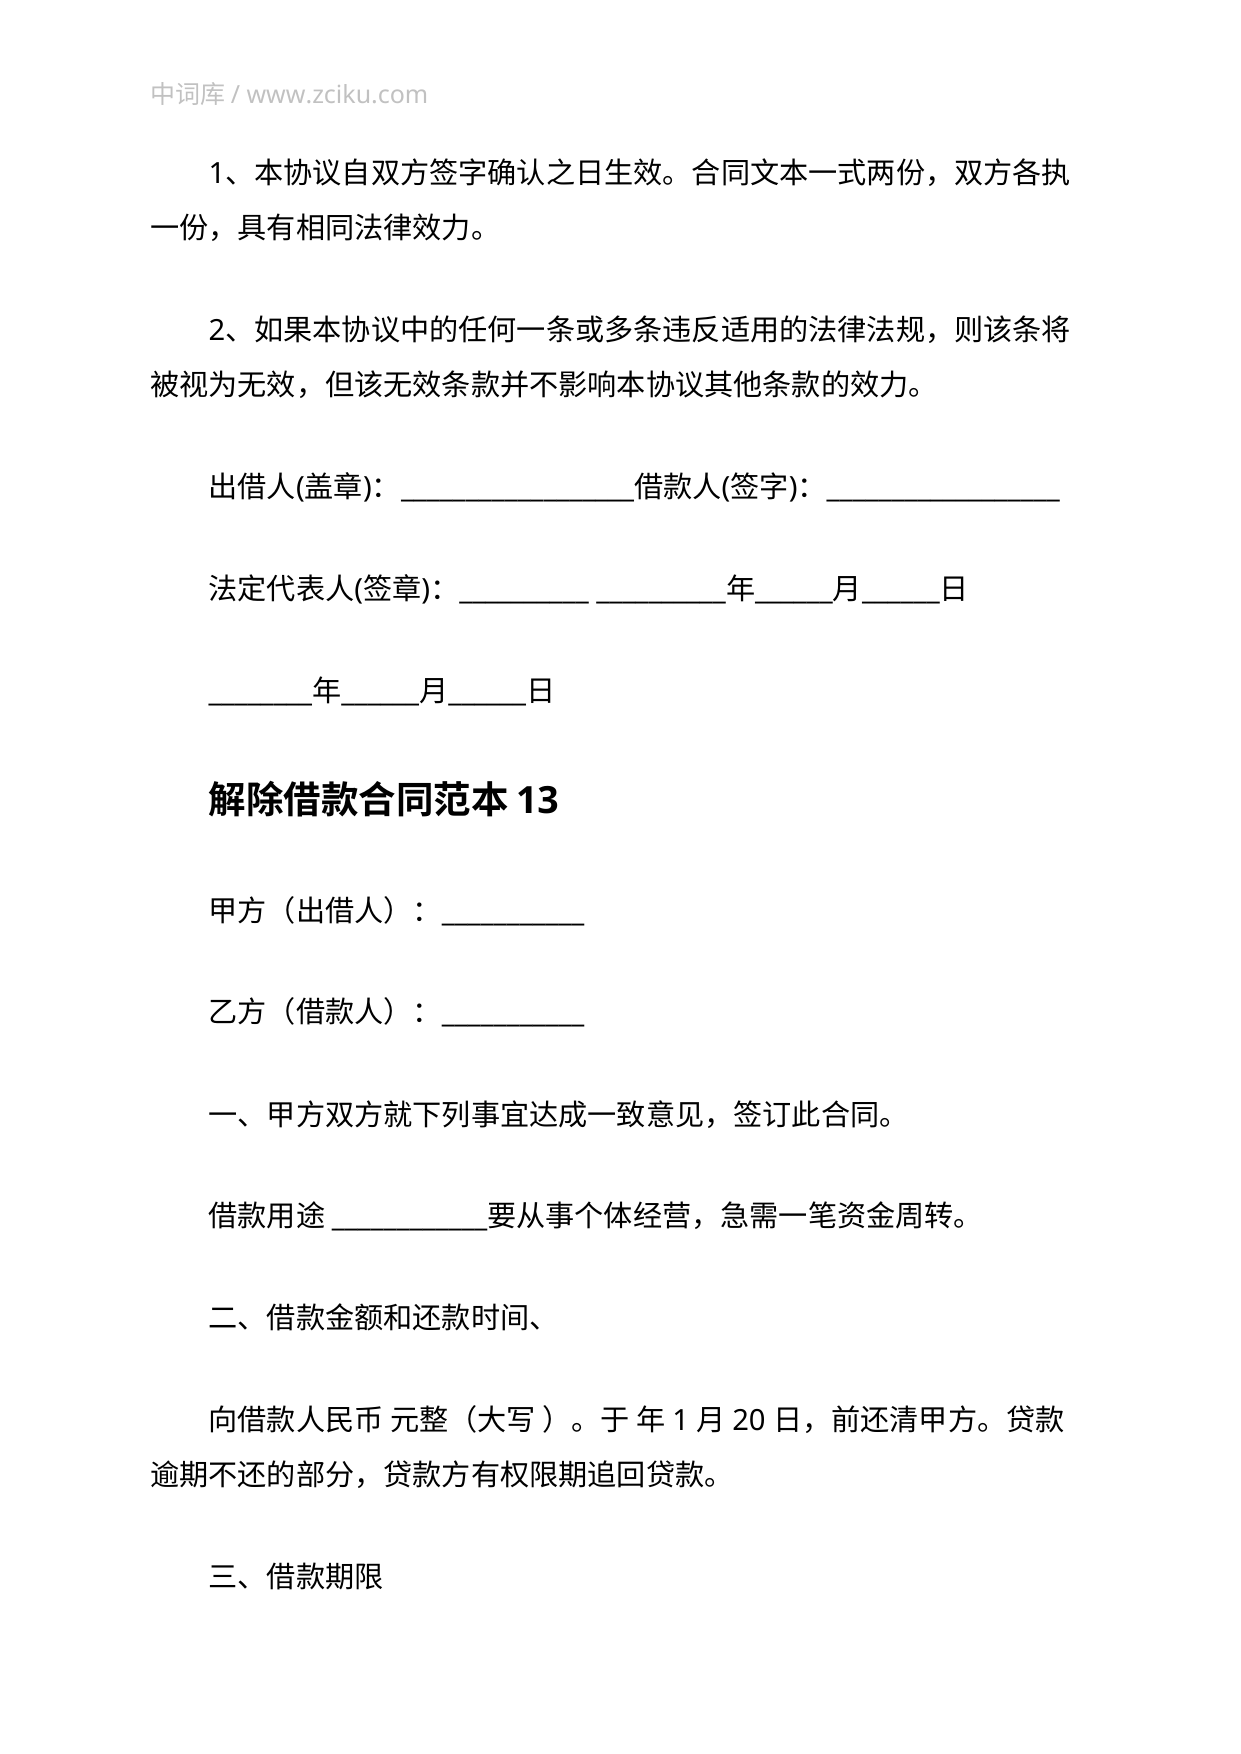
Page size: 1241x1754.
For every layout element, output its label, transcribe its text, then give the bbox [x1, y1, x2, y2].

text 一、甲方双方就下列事宜达成一致意见，签订此合同。 [150, 1091, 1090, 1133]
text 二、借款金额和还款时间、 [150, 1295, 1090, 1337]
text 借款用途 ____________要从事个体经营，急需一笔资金周转。 [150, 1193, 1090, 1235]
text 出借人(盖章)：__________________借款人(签字)：__________________ [150, 463, 1090, 506]
text 三、借款期限 [150, 1553, 1090, 1596]
text 法定代表人(签章)：__________ __________年______月______日 [150, 566, 1090, 608]
text 乙方（借款人）：___________ [150, 989, 1090, 1031]
text 2、如果本协议中的任何一条或多条违反适用的法律法规，则该条将被视为无效，但该无效条款并不影响本协议其他条款的效力。 [150, 307, 1090, 404]
text ________年______月______日 [150, 667, 1090, 710]
text 1、本协议自双方签字确认之日生效。合同文本一式两份，双方各执一份，具有相同法律效力。 [150, 150, 1090, 247]
text 甲方（出借人）：___________ [150, 887, 1090, 929]
text 向借款人民币 元整（大写 ）。于 年 1 月 20 日，前还清甲方。贷款逾期不还的部分，贷款方有权限期追回贷款。 [150, 1397, 1090, 1494]
text 解除借款合同范本13 [150, 769, 1090, 824]
